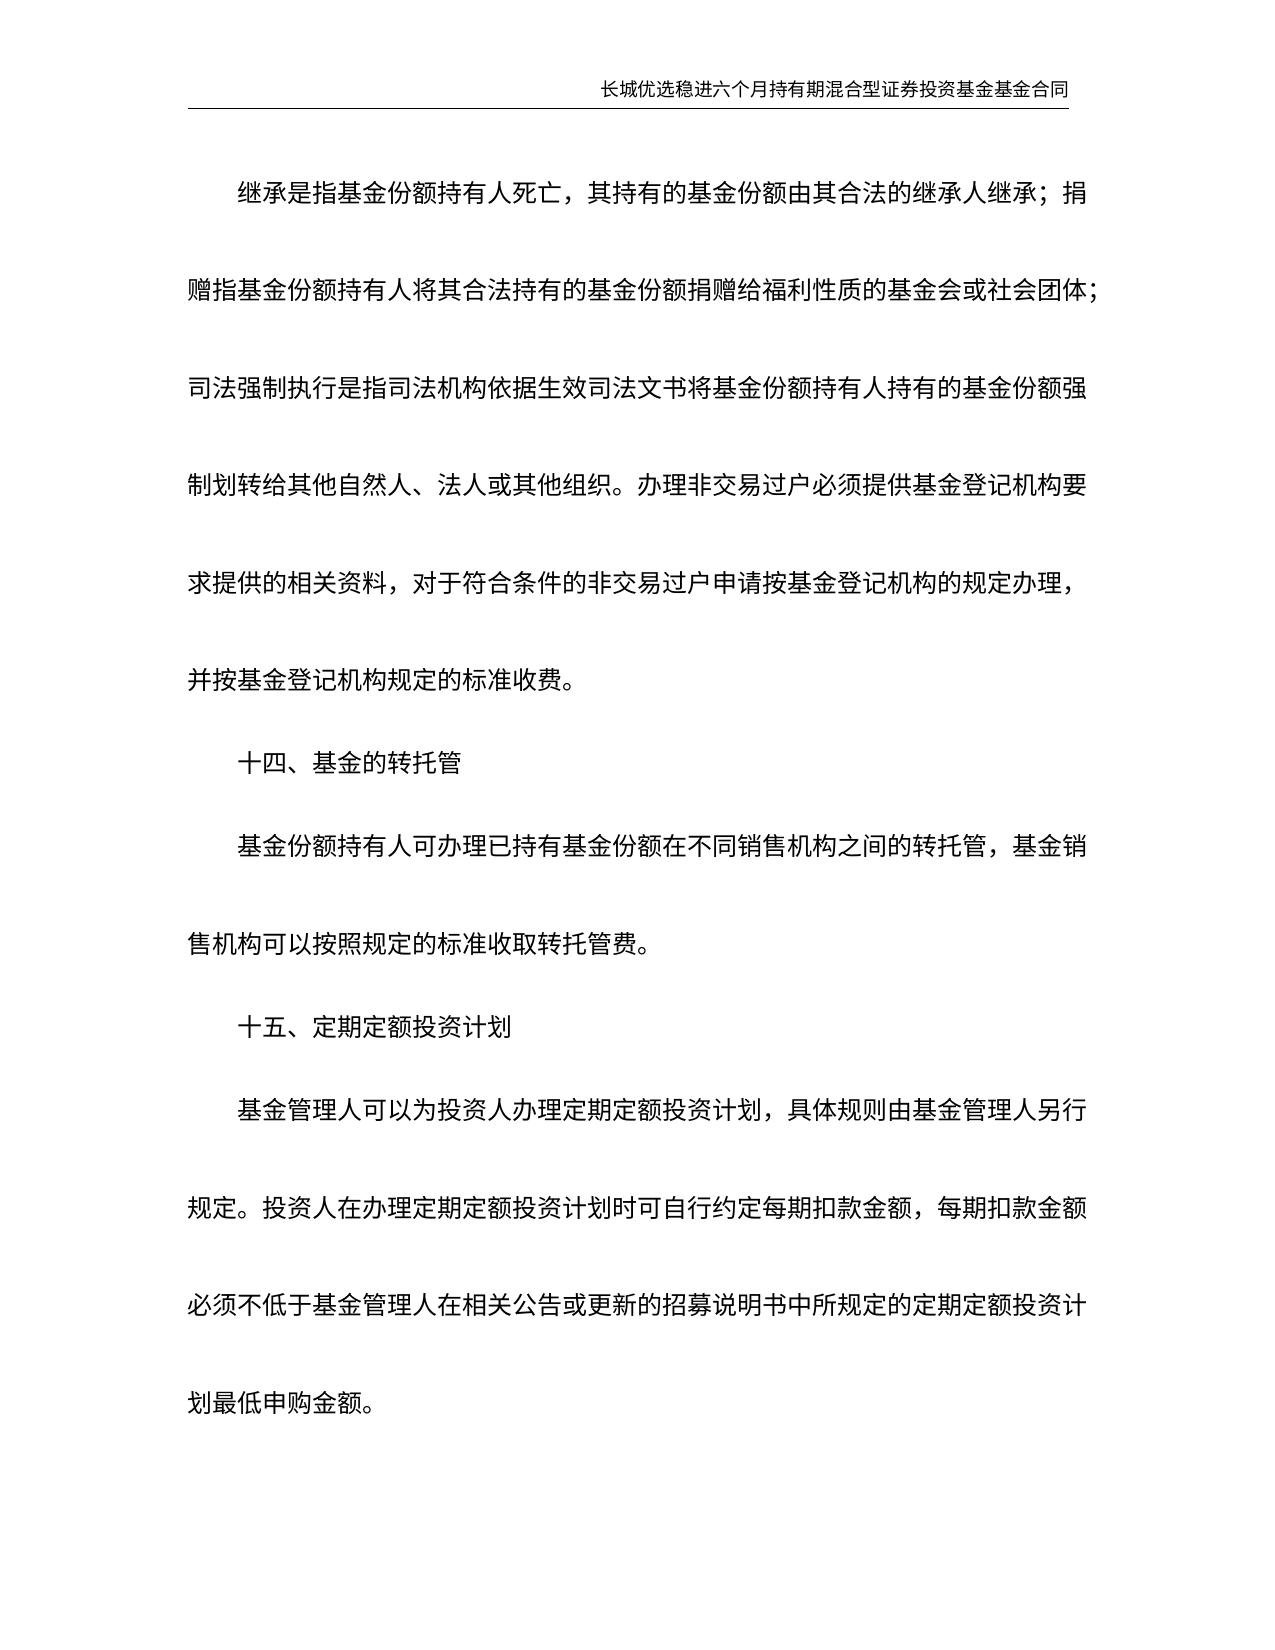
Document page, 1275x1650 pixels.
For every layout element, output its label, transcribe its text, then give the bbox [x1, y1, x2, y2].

text 基金份额持有人可办理已持有基金份额在不同销售机构之间的转托管，基金销售机构可以按照规定的标准收取转托管费。 [187, 812, 1087, 975]
text 十四、基金的转托管 [187, 729, 1087, 794]
text 基金管理人可以为投资人办理定期定额投资计划，具体规则由基金管理人另行规定。投资人在办理定期定额投资计划时可自行约定每期扣款金额，每期扣款金额必须不低于基金管理人在相关公告或更新的招募说明书中所规定的定期定额投资计划最低申购金额。 [187, 1076, 1087, 1434]
text 十五、定期定额投资计划 [187, 993, 1087, 1058]
text 继承是指基金份额持有人死亡，其持有的基金份额由其合法的继承人继承；捐赠指基金份额持有人将其合法持有的基金份额捐赠给福利性质的基金会或社会团体；司法强制执行是指司法机构依据生效司法文书将基金份额持有人持有的基金份额强制划转给其他自然人、法人或其他组织。办理非交易过户必须提供基金登记机构要求提供的相关资料，对于符合条件的非交易过户申请按基金登记机构的规定办理，并按基金登记机构规定的标准收费。 [187, 159, 1087, 711]
